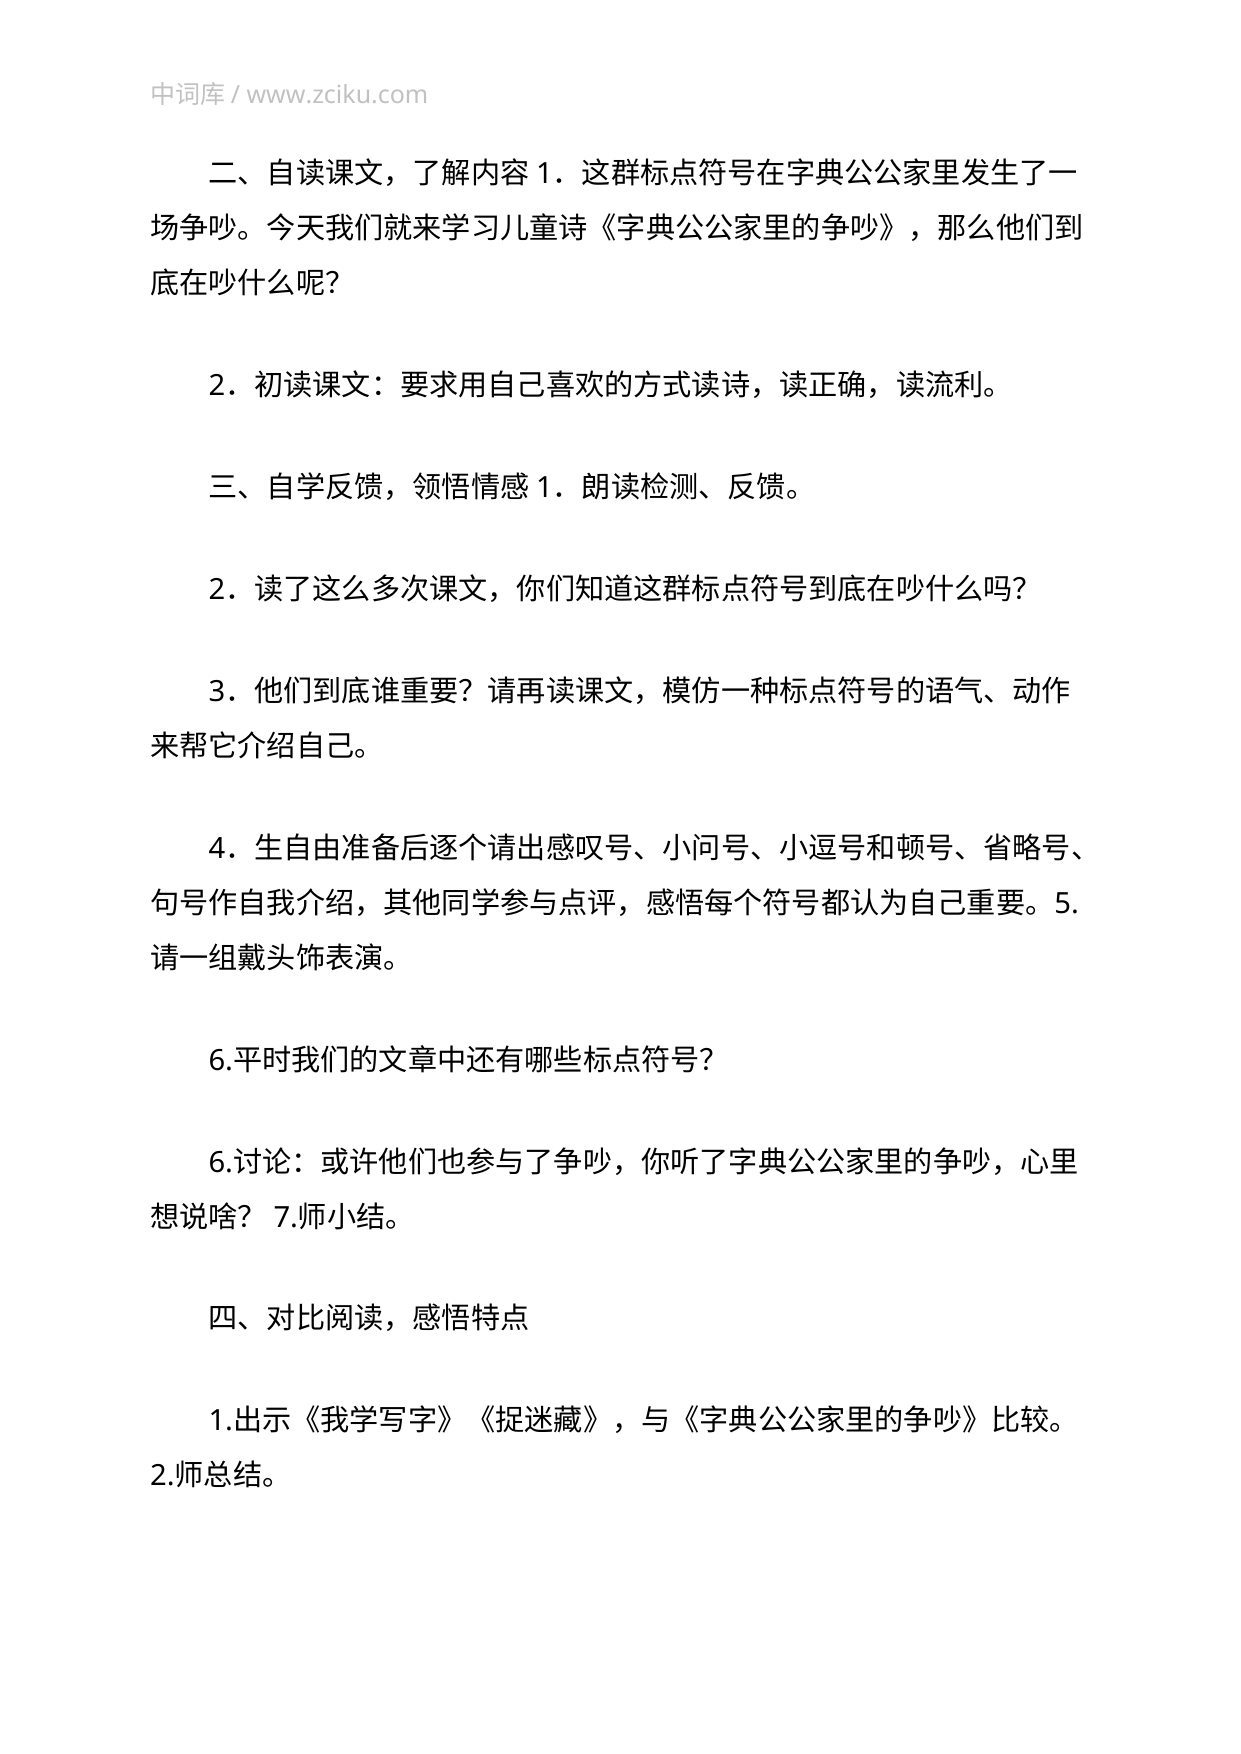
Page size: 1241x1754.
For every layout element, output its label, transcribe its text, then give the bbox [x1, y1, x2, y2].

text 三、自学反馈，领悟情感 1．朗读检测、反馈。 [150, 464, 1090, 506]
text 2．初读课文：要求用自己喜欢的方式读诗，读正确，读流利。 [150, 362, 1090, 404]
text 四、对比阅读，感悟特点 [150, 1295, 1090, 1337]
text 二、自读课文，了解内容 1．这群标点符号在字典公公家里发生了一场争吵。今天我们就来学习儿童诗《字典公公家里的争吵》，那么他们到底在吵什么呢？ [150, 150, 1090, 302]
text 3．他们到底谁重要？请再读课文，模仿一种标点符号的语气、动作来帮它介绍自己。 [150, 668, 1090, 765]
text 2．读了这么多次课文，你们知道这群标点符号到底在吵什么吗？ [150, 566, 1090, 608]
text 4．生自由准备后逐个请出感叹号、小问号、小逗号和顿号、省略号、句号作自我介绍，其他同学参与点评，感悟每个符号都认为自己重要。5.请一组戴头饰表演。 [150, 824, 1090, 977]
text 6.讨论：或许他们也参与了争吵，你听了字典公公家里的争吵，心里想说啥？ 7.师小结。 [150, 1138, 1090, 1236]
text 1.出示《我学写字》《捉迷藏》，与《字典公公家里的争吵》比较。2.师总结。 [150, 1397, 1090, 1494]
text 6.平时我们的文章中还有哪些标点符号？ [150, 1036, 1090, 1078]
